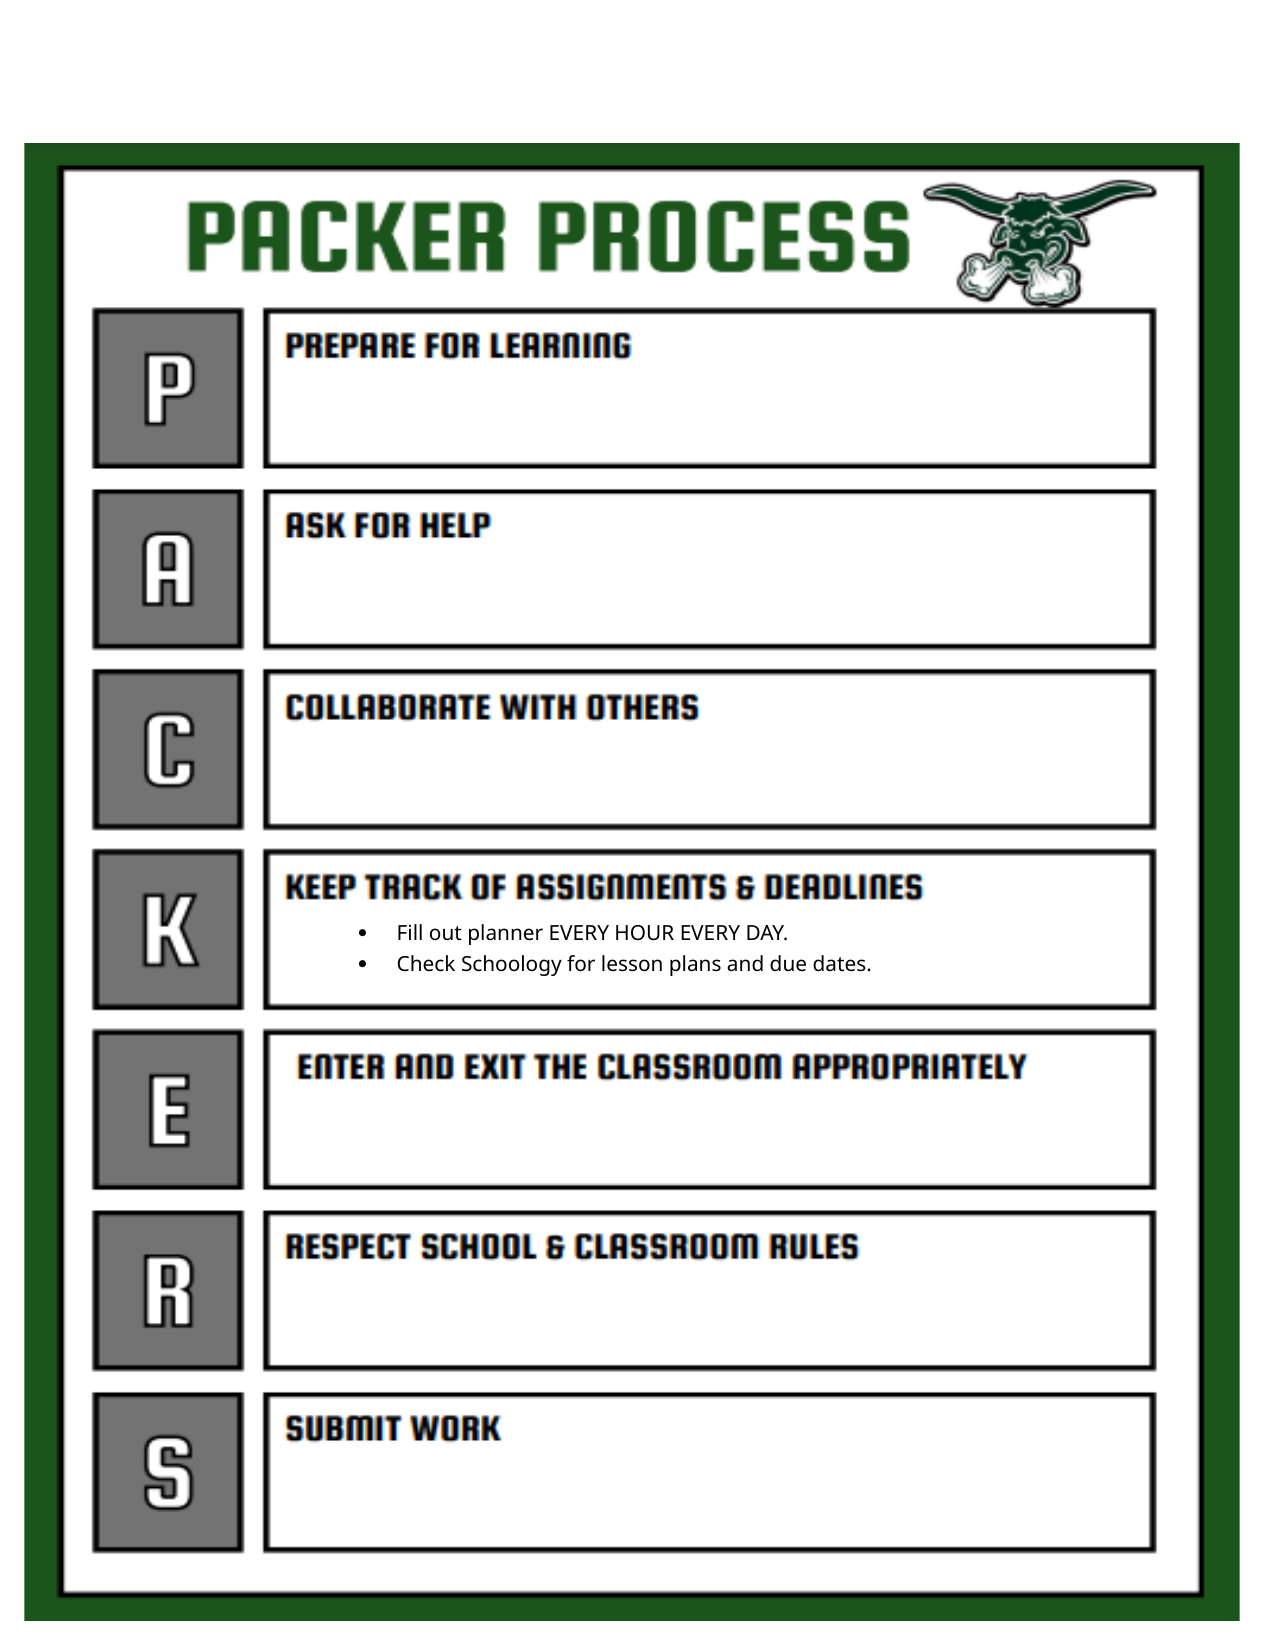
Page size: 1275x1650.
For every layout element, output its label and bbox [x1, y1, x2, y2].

picture [24, 143, 1240, 1622]
